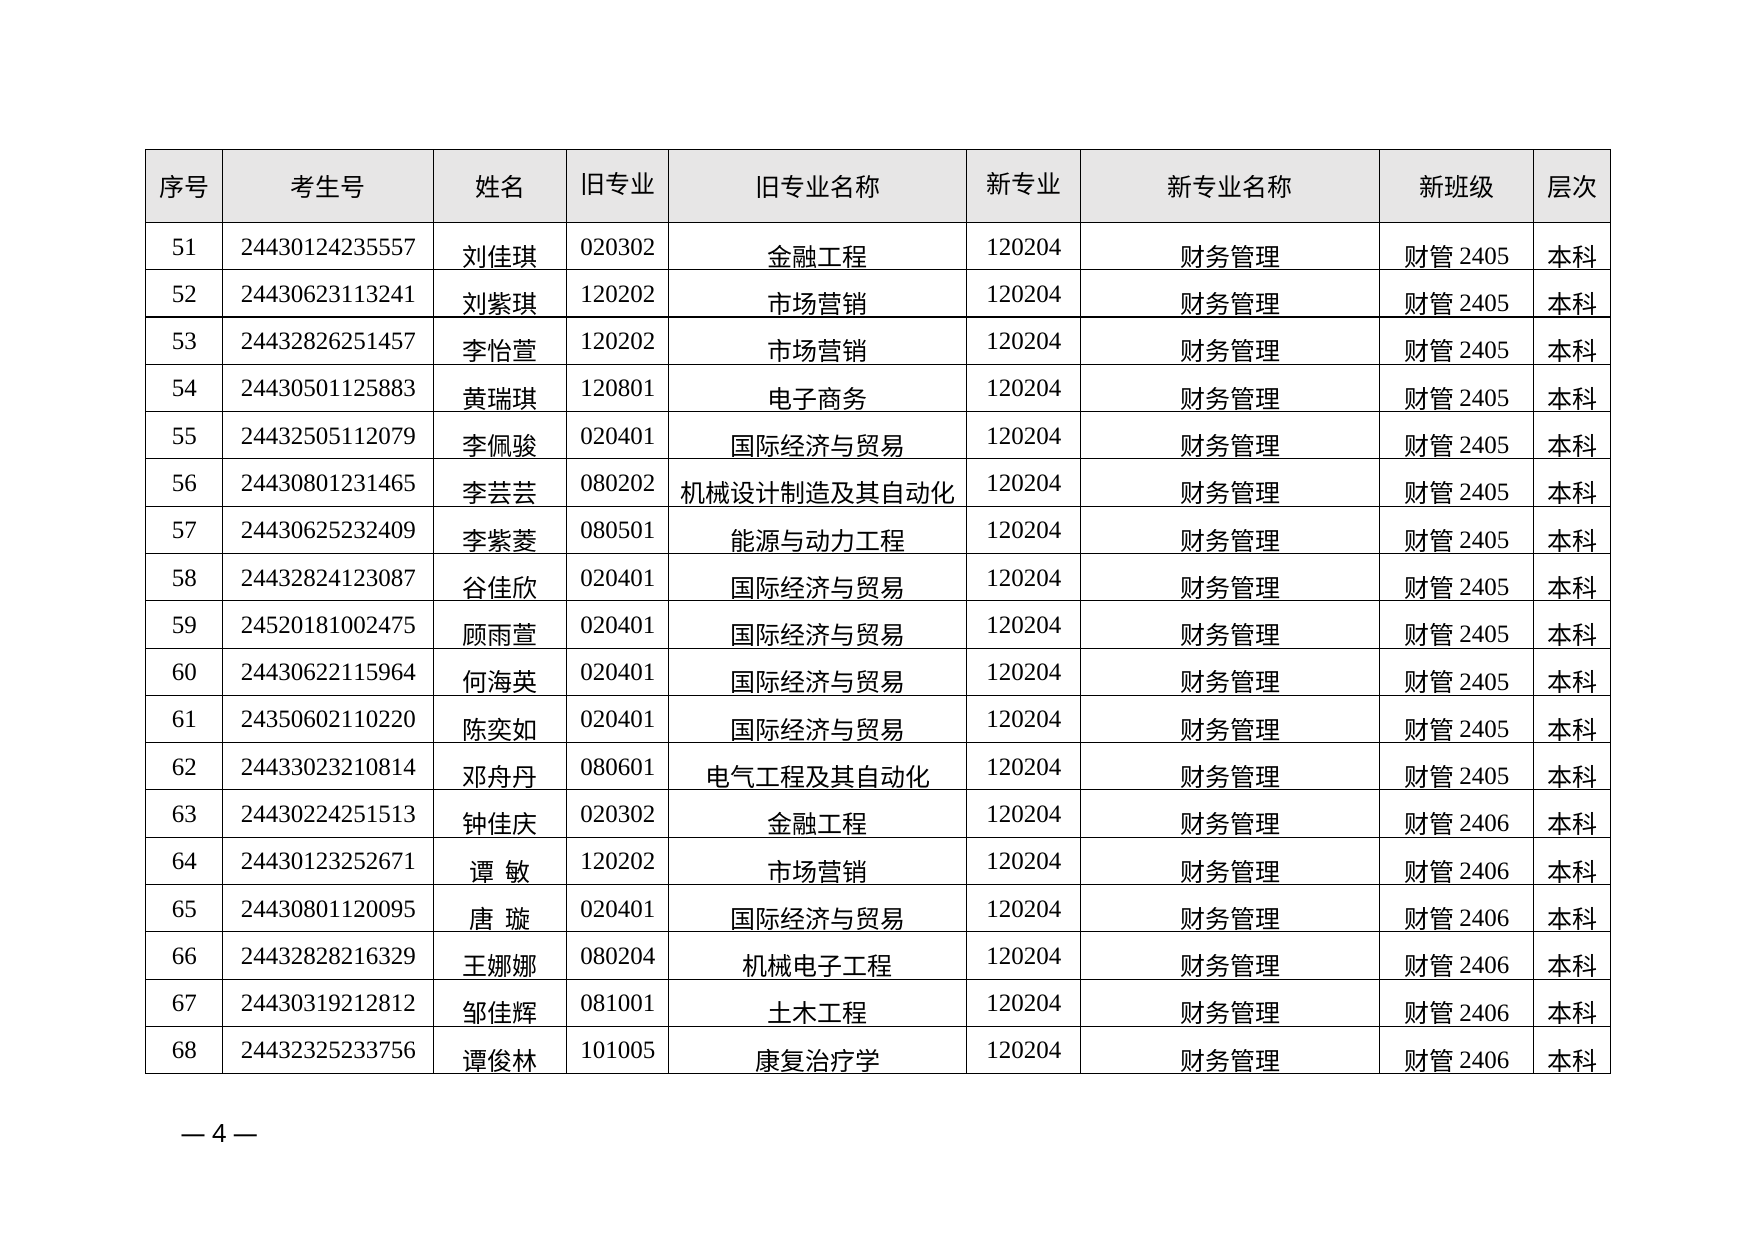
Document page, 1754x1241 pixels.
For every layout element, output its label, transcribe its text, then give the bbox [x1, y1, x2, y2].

table_cell 020401 [567, 412, 668, 458]
table_cell 国际经济与贸易 [669, 649, 966, 695]
table_cell 唐 璇 [434, 885, 566, 931]
table_cell 24432826251457 [223, 318, 433, 364]
table_cell 谭俊林 [434, 1027, 566, 1073]
table_cell 本科 [1534, 743, 1610, 789]
table_cell 24430625232409 [223, 507, 433, 553]
table_cell 财管2406 [1380, 790, 1533, 837]
table_cell 财务管理 [1081, 885, 1379, 931]
table_cell 本科 [1534, 601, 1610, 647]
table_cell 020401 [567, 696, 668, 742]
table_header 旧专业代码 [567, 150, 668, 222]
table_cell 24432824123087 [223, 554, 433, 600]
table_cell 120204 [967, 223, 1080, 269]
table_cell 陈奕如 [434, 696, 566, 742]
table_cell 电气工程及其自动化 [669, 743, 966, 789]
table_cell 本科 [1534, 980, 1610, 1026]
table_header 序号 [146, 150, 222, 222]
table_cell 财务管理 [1081, 412, 1379, 458]
table_cell 财管2406 [1380, 980, 1533, 1026]
table_cell 土木工程 [669, 980, 966, 1026]
table_cell 国际经济与贸易 [669, 412, 966, 458]
table_cell 金融工程 [669, 790, 966, 837]
table_cell 财管2406 [1380, 932, 1533, 978]
table_cell 24430319212812 [223, 980, 433, 1026]
table_cell 本科 [1534, 318, 1610, 364]
table_cell 24520181002475 [223, 601, 433, 647]
table_cell 谭 敏 [434, 838, 566, 884]
table_cell 本科 [1534, 365, 1610, 411]
table_cell 黄瑞琪 [434, 365, 566, 411]
table_cell 53 [146, 318, 222, 364]
table_cell 本科 [1534, 1027, 1610, 1073]
table_cell 财务管理 [1081, 743, 1379, 789]
table_header 层次 [1534, 150, 1610, 222]
table_cell 120202 [567, 318, 668, 364]
table_cell 24350602110220 [223, 696, 433, 742]
table_cell 120204 [967, 980, 1080, 1026]
table_cell 63 [146, 790, 222, 837]
table_cell 王娜娜 [434, 932, 566, 978]
table_cell 120204 [967, 554, 1080, 600]
table_cell 财管2405 [1380, 459, 1533, 506]
table_cell 财务管理 [1081, 696, 1379, 742]
table_cell 财管2405 [1380, 507, 1533, 553]
table_cell 57 [146, 507, 222, 553]
table_cell 金融工程 [669, 223, 966, 269]
table_cell 24433023210814 [223, 743, 433, 789]
table_cell 51 [146, 223, 222, 269]
table_cell 本科 [1534, 507, 1610, 553]
table_cell 120204 [967, 932, 1080, 978]
table_cell 120204 [967, 885, 1080, 931]
table_cell 020401 [567, 649, 668, 695]
table_cell 邓舟丹 [434, 743, 566, 789]
table_cell 财务管理 [1081, 601, 1379, 647]
table_cell 财务管理 [1081, 980, 1379, 1026]
table_cell 55 [146, 412, 222, 458]
table_cell 财务管理 [1081, 554, 1379, 600]
table_cell 56 [146, 459, 222, 506]
table_cell 081001 [567, 980, 668, 1026]
table_cell 财务管理 [1081, 1027, 1379, 1073]
table_header 旧专业名称 [669, 150, 966, 222]
table_cell 68 [146, 1027, 222, 1073]
table_cell 24430501125883 [223, 365, 433, 411]
table_cell 李紫菱 [434, 507, 566, 553]
table_cell 020401 [567, 554, 668, 600]
table_cell 101005 [567, 1027, 668, 1073]
table_cell 120801 [567, 365, 668, 411]
table_header 考生号 [223, 150, 433, 222]
table_cell 财务管理 [1081, 649, 1379, 695]
table_cell 财务管理 [1081, 365, 1379, 411]
table_cell 52 [146, 270, 222, 316]
table_cell 120204 [967, 507, 1080, 553]
table_cell 财管2405 [1380, 318, 1533, 364]
table_cell 本科 [1534, 838, 1610, 884]
table_cell 本科 [1534, 696, 1610, 742]
table_cell 61 [146, 696, 222, 742]
table_cell 能源与动力工程 [669, 507, 966, 553]
table_cell 24430801231465 [223, 459, 433, 506]
table_cell 财管2405 [1380, 412, 1533, 458]
table_cell 60 [146, 649, 222, 695]
table_cell 24432325233756 [223, 1027, 433, 1073]
table_cell 何海英 [434, 649, 566, 695]
table_cell 24430124235557 [223, 223, 433, 269]
table_header 新班级 [1380, 150, 1533, 222]
table_cell 080601 [567, 743, 668, 789]
table_cell 国际经济与贸易 [669, 601, 966, 647]
table_cell 国际经济与贸易 [669, 696, 966, 742]
table_cell 67 [146, 980, 222, 1026]
table_cell 财务管理 [1081, 507, 1379, 553]
table_cell 120204 [967, 790, 1080, 837]
table_cell 62 [146, 743, 222, 789]
table_cell 李怡萱 [434, 318, 566, 364]
table_cell 财务管理 [1081, 270, 1379, 316]
table_cell 本科 [1534, 223, 1610, 269]
table_header 姓名 [434, 150, 566, 222]
table_cell 刘佳琪 [434, 223, 566, 269]
table_cell 080204 [567, 932, 668, 978]
table_cell 020302 [567, 790, 668, 837]
table_cell 财务管理 [1081, 459, 1379, 506]
table_cell 120202 [567, 838, 668, 884]
table_cell 机械设计制造及其自动化 [669, 459, 966, 506]
table_cell 本科 [1534, 459, 1610, 506]
table_cell 国际经济与贸易 [669, 554, 966, 600]
table_cell 钟佳庆 [434, 790, 566, 837]
table_cell 财管2405 [1380, 223, 1533, 269]
table_cell 020401 [567, 885, 668, 931]
table_cell 财务管理 [1081, 932, 1379, 978]
table_cell 市场营销 [669, 270, 966, 316]
table_cell 财管2405 [1380, 649, 1533, 695]
table_cell 国际经济与贸易 [669, 885, 966, 931]
table_cell 66 [146, 932, 222, 978]
table_cell 财管2405 [1380, 696, 1533, 742]
table_cell 120204 [967, 601, 1080, 647]
table_cell 康复治疗学 [669, 1027, 966, 1073]
table_cell 020302 [567, 223, 668, 269]
table_cell 24430123252671 [223, 838, 433, 884]
table_cell 市场营销 [669, 318, 966, 364]
table_cell 24432505112079 [223, 412, 433, 458]
table_cell 120204 [967, 459, 1080, 506]
table_cell 邹佳辉 [434, 980, 566, 1026]
table_cell 财管2406 [1380, 885, 1533, 931]
table_cell 120204 [967, 270, 1080, 316]
table_cell 59 [146, 601, 222, 647]
table_cell 财管2405 [1380, 743, 1533, 789]
table_header 新专业代码 [967, 150, 1080, 222]
table_cell 24432828216329 [223, 932, 433, 978]
table_cell 李佩骏 [434, 412, 566, 458]
table_cell 24430622115964 [223, 649, 433, 695]
table_cell 24430224251513 [223, 790, 433, 837]
table_cell 080202 [567, 459, 668, 506]
table_cell 65 [146, 885, 222, 931]
table_cell 财管2406 [1380, 838, 1533, 884]
table_cell 本科 [1534, 932, 1610, 978]
table_cell 本科 [1534, 885, 1610, 931]
table_cell 财管2405 [1380, 365, 1533, 411]
table_cell 市场营销 [669, 838, 966, 884]
table_cell 24430801120095 [223, 885, 433, 931]
table_cell 财务管理 [1081, 318, 1379, 364]
table_cell 120202 [567, 270, 668, 316]
table_cell 本科 [1534, 790, 1610, 837]
table_cell 财管2406 [1380, 1027, 1533, 1073]
table_cell 120204 [967, 318, 1080, 364]
table_cell 120204 [967, 412, 1080, 458]
table_cell 财管2405 [1380, 601, 1533, 647]
table_cell 080501 [567, 507, 668, 553]
table_cell 24430623113241 [223, 270, 433, 316]
table_cell 020401 [567, 601, 668, 647]
table_cell 财务管理 [1081, 790, 1379, 837]
table_cell 财管2405 [1380, 554, 1533, 600]
table_cell 财务管理 [1081, 838, 1379, 884]
table_cell 刘紫琪 [434, 270, 566, 316]
table_cell 李芸芸 [434, 459, 566, 506]
table_cell 120204 [967, 696, 1080, 742]
table_cell 财管2405 [1380, 270, 1533, 316]
table_cell 120204 [967, 743, 1080, 789]
table_cell 本科 [1534, 649, 1610, 695]
table_cell 54 [146, 365, 222, 411]
table_cell 电子商务 [669, 365, 966, 411]
table_cell 58 [146, 554, 222, 600]
table_cell 谷佳欣 [434, 554, 566, 600]
table_header 新专业名称 [1081, 150, 1379, 222]
table_cell 64 [146, 838, 222, 884]
table_cell 顾雨萱 [434, 601, 566, 647]
table_cell 120204 [967, 649, 1080, 695]
table_cell 财务管理 [1081, 223, 1379, 269]
table_cell 本科 [1534, 554, 1610, 600]
table_cell 120204 [967, 365, 1080, 411]
table_cell 机械电子工程 [669, 932, 966, 978]
table_cell 120204 [967, 838, 1080, 884]
table_cell 本科 [1534, 270, 1610, 316]
table_cell 本科 [1534, 412, 1610, 458]
table_cell 120204 [967, 1027, 1080, 1073]
